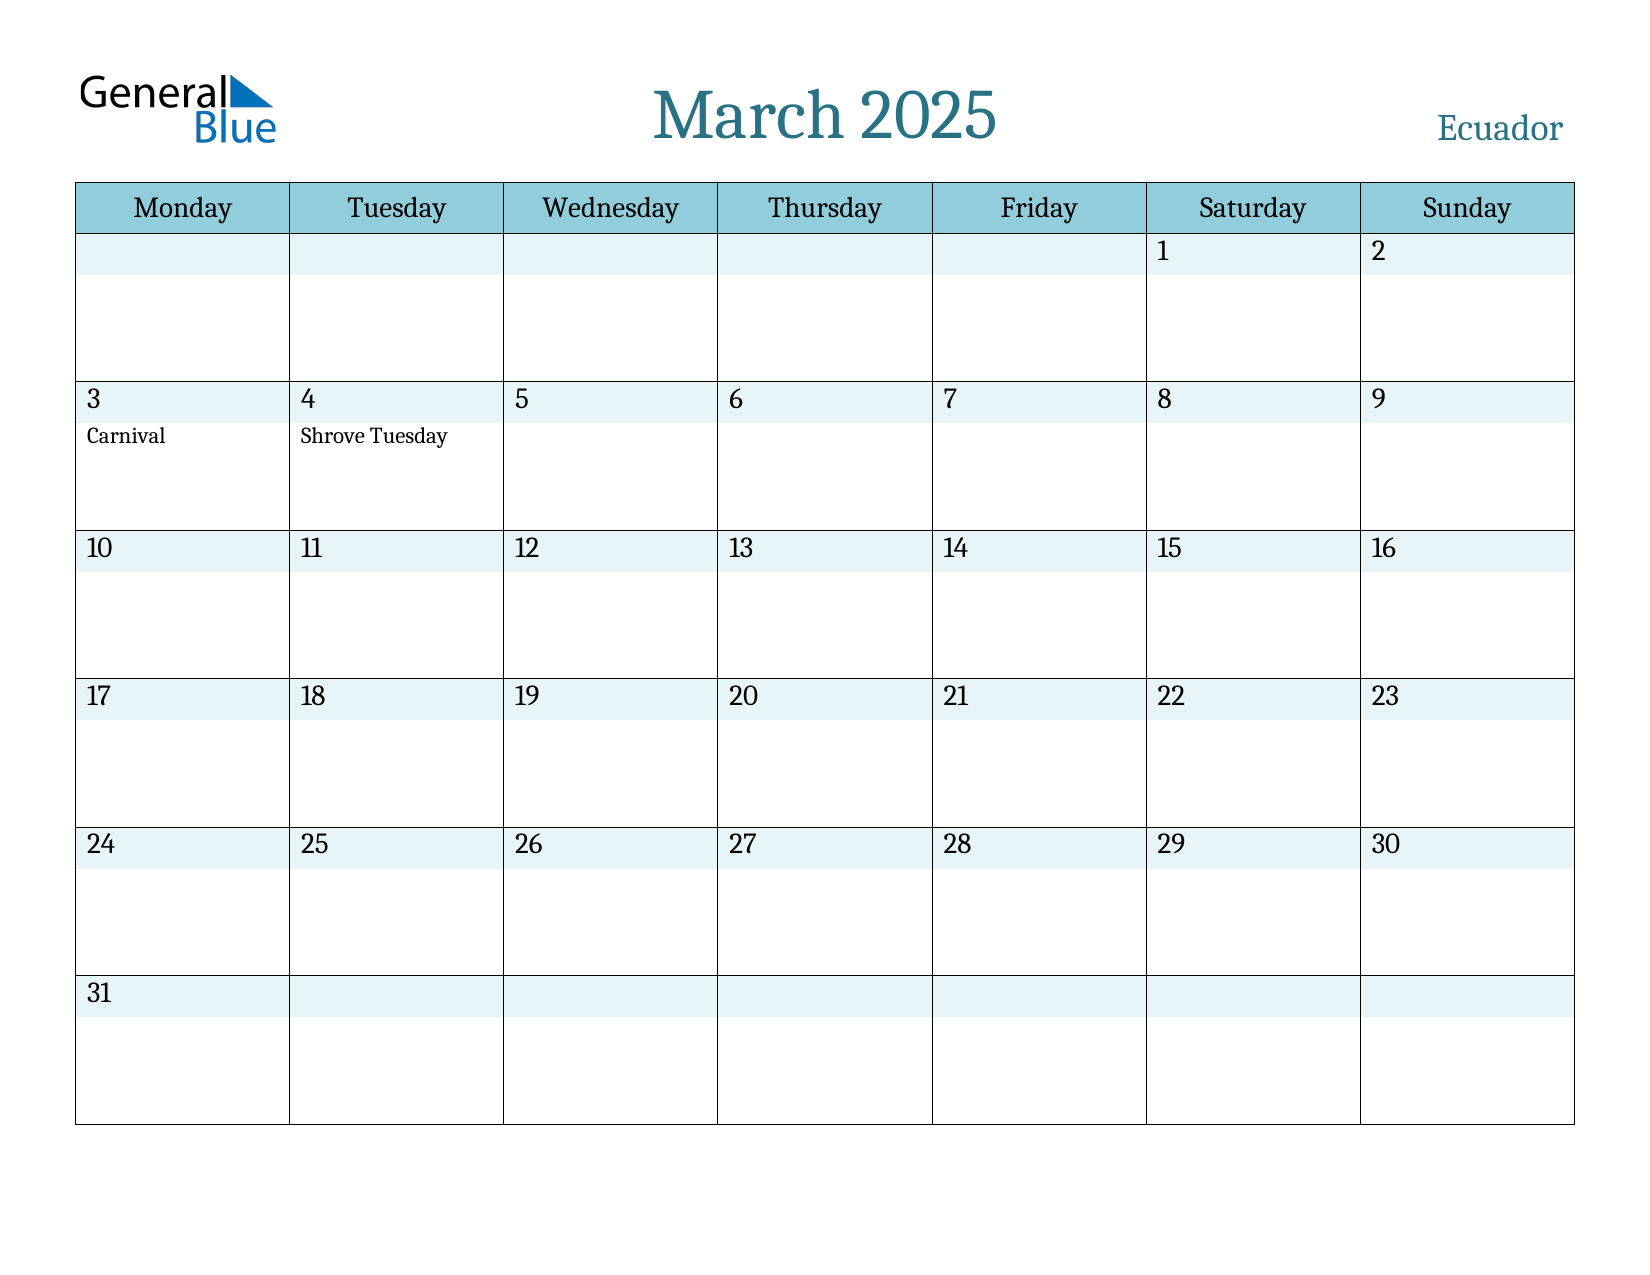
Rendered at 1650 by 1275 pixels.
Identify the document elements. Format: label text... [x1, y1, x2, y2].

table_cell [1361, 720, 1574, 827]
table_cell [290, 976, 503, 1017]
table_cell 21 [933, 679, 1146, 720]
table_cell 14 [933, 531, 1146, 572]
table_cell 15 [1147, 531, 1360, 572]
table_cell 24 [76, 828, 289, 869]
table_cell [1361, 423, 1574, 530]
table_cell [290, 275, 503, 381]
table_cell [1361, 1017, 1574, 1123]
table_cell [933, 423, 1146, 530]
table_cell [1361, 572, 1574, 678]
table_cell [504, 869, 717, 975]
table_cell 27 [718, 828, 932, 869]
table_cell Carnival [76, 423, 289, 530]
table_cell 20 [718, 679, 932, 720]
table_cell [1361, 976, 1574, 1017]
table_cell [504, 1017, 717, 1123]
table_cell Shrove Tuesday [290, 423, 503, 530]
table_cell [718, 275, 932, 381]
table_cell [718, 869, 932, 975]
table_cell [1147, 1017, 1360, 1123]
table_cell [933, 720, 1146, 827]
table_cell 7 [933, 382, 1146, 423]
table_cell [933, 234, 1146, 275]
table_cell 10 [76, 531, 289, 572]
table_cell 8 [1147, 382, 1360, 423]
table_cell 16 [1361, 531, 1574, 572]
table_header Ecuador [1146, 75, 1574, 182]
table_cell [718, 1017, 932, 1123]
table_cell Saturday [1147, 183, 1360, 233]
table_cell [1147, 976, 1360, 1017]
table_cell [718, 976, 932, 1017]
table_cell [1147, 869, 1360, 975]
table_cell [1361, 869, 1574, 975]
table_cell 17 [76, 679, 289, 720]
table_cell [290, 720, 503, 827]
table_cell 11 [290, 531, 503, 572]
table_cell [290, 869, 503, 975]
table_cell 13 [718, 531, 932, 572]
table_cell [933, 572, 1146, 678]
table_cell 31 [76, 976, 289, 1017]
table_cell [933, 275, 1146, 381]
table_cell [504, 976, 717, 1017]
table_cell [290, 572, 503, 678]
table_cell 18 [290, 679, 503, 720]
table_cell [1147, 720, 1360, 827]
table_cell [504, 234, 717, 275]
table_cell 19 [504, 679, 717, 720]
table_cell 28 [933, 828, 1146, 869]
table_cell [718, 423, 932, 530]
picture [80, 75, 276, 143]
table_cell [933, 869, 1146, 975]
table_cell [718, 234, 932, 275]
table_cell Sunday [1361, 183, 1574, 233]
table_cell [76, 572, 289, 678]
table_cell 26 [504, 828, 717, 869]
table_cell 9 [1361, 382, 1574, 423]
table_cell [504, 275, 717, 381]
table_cell 3 [76, 382, 289, 423]
table_cell 30 [1361, 828, 1574, 869]
table_cell 5 [504, 382, 717, 423]
table_cell [504, 423, 717, 530]
table_cell Wednesday [504, 183, 717, 233]
table_cell Friday [933, 183, 1146, 233]
table_cell [1361, 275, 1574, 381]
table_cell [290, 234, 503, 275]
table_cell Monday [76, 183, 289, 233]
table_cell Tuesday [290, 183, 503, 233]
table_cell [76, 869, 289, 975]
table_cell [504, 572, 717, 678]
table_cell 4 [290, 382, 503, 423]
table_cell 12 [504, 531, 717, 572]
table_cell 6 [718, 382, 932, 423]
table_header [76, 75, 503, 182]
table_cell [718, 720, 932, 827]
table_header March 2025 [504, 75, 1146, 182]
table_cell 1 [1147, 234, 1360, 275]
table_cell 22 [1147, 679, 1360, 720]
table_cell [290, 1017, 503, 1123]
table_cell [933, 976, 1146, 1017]
table_cell [76, 275, 289, 381]
table_cell [718, 572, 932, 678]
table_cell Thursday [718, 183, 932, 233]
table_cell [1147, 572, 1360, 678]
table_cell [76, 234, 289, 275]
table_cell 2 [1361, 234, 1574, 275]
table_cell 29 [1147, 828, 1360, 869]
table_cell [76, 1017, 289, 1123]
table_cell [933, 1017, 1146, 1123]
table_cell [76, 720, 289, 827]
table_cell 25 [290, 828, 503, 869]
table_cell [504, 720, 717, 827]
table_cell [1147, 423, 1360, 530]
table_cell 23 [1361, 679, 1574, 720]
table_cell [1147, 275, 1360, 381]
